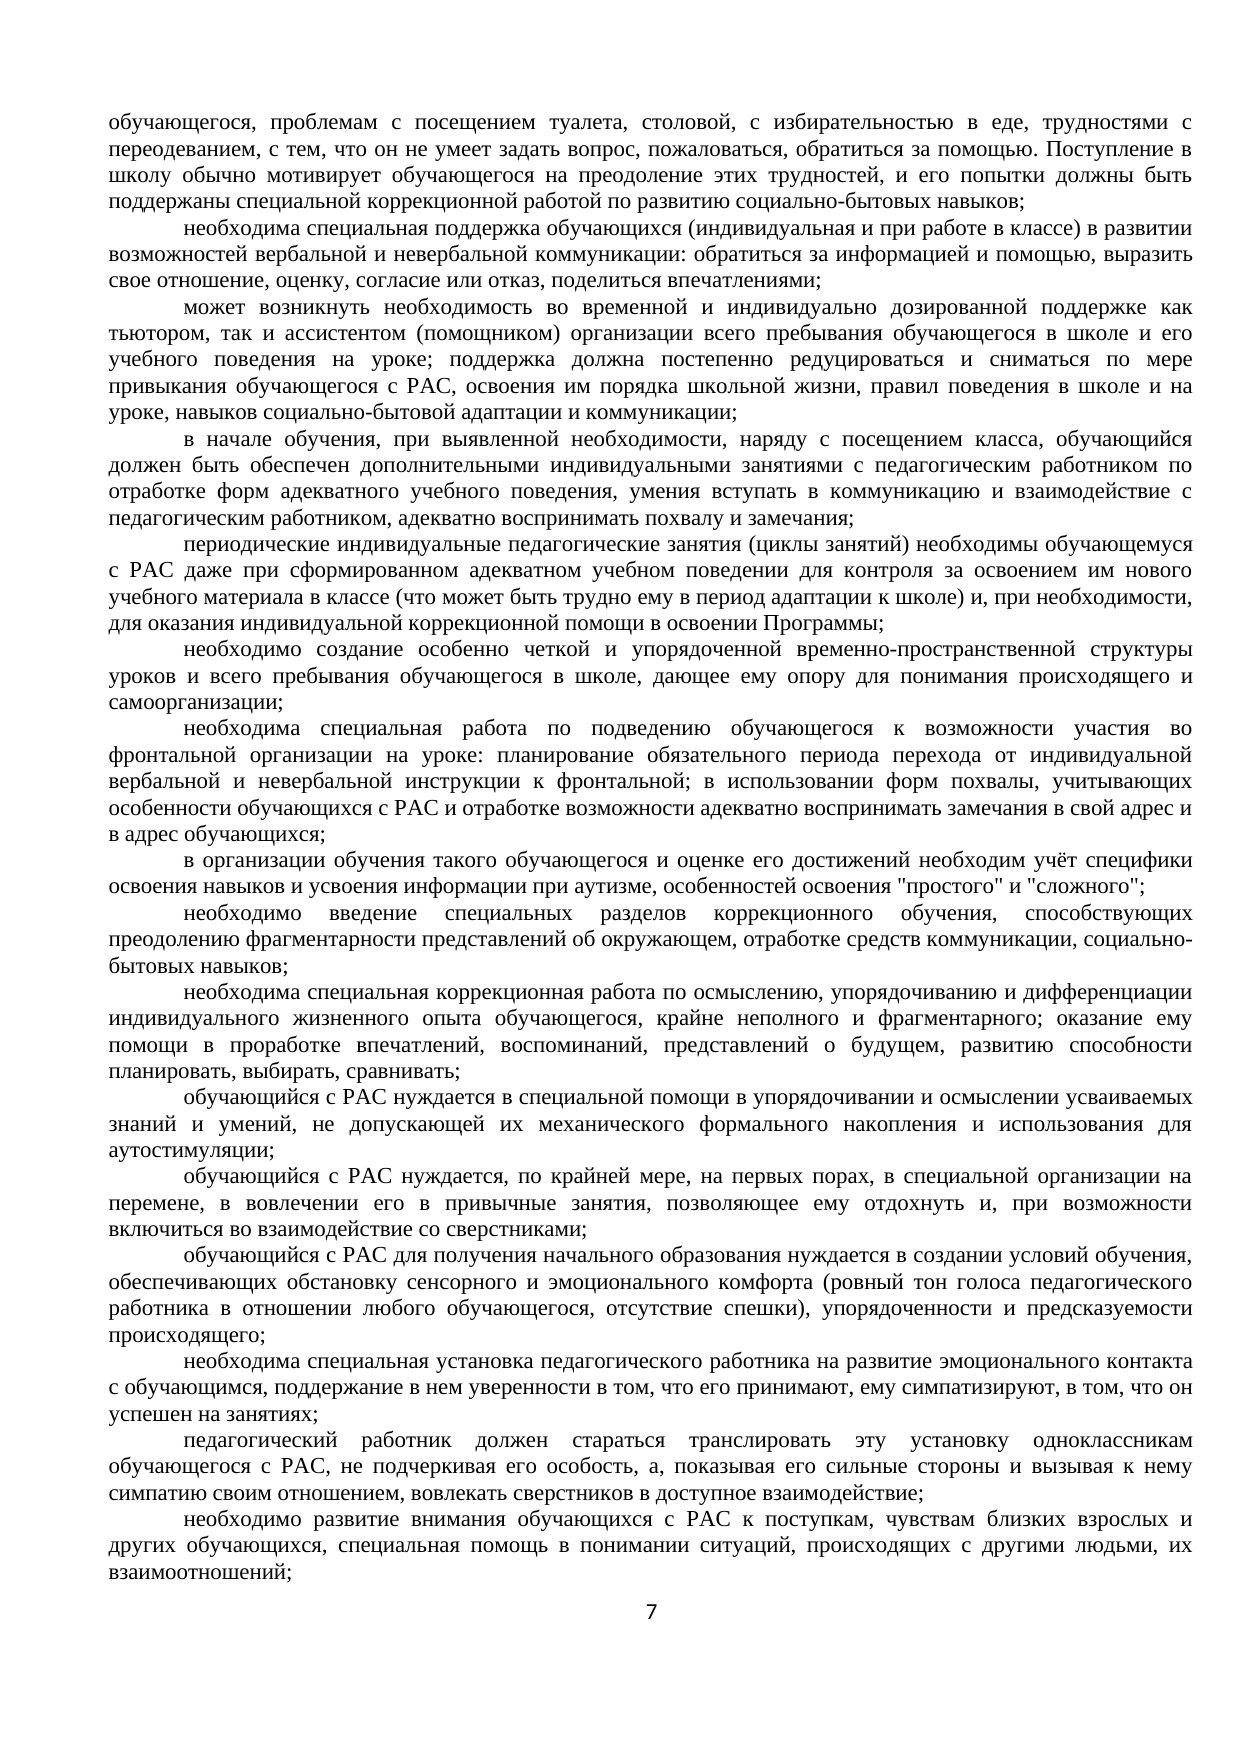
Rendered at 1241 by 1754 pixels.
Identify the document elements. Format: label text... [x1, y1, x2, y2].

text периодические индивидуальные педагогические занятия (циклы занятий) необходимы обучающемуся с РАС даже при сформированном адекватном учебном поведении для контроля за освоением им нового учебного материала в классе (что может быть трудно ему в период адаптации к школе) и, при необходимости, для оказания индивидуальной коррекционной помощи в освоении Программы; [108, 530, 1194, 635]
text необходима специальная установка педагогического работника на развитие эмоционального контакта с обучающимся, поддержание в нем уверенности в том, что его принимают, ему симпатизируют, в том, что он успешен на занятиях; [108, 1347, 1194, 1426]
text необходимо создание особенно четкой и упорядоченной временно-пространственной структуры уроков и всего пребывания обучающегося в школе, дающее ему опору для понимания происходящего и самоорганизации; [108, 635, 1194, 714]
text необходима специальная работа по подведению обучающегося к возможности участия во фронтальной организации на уроке: планирование обязательного периода перехода от индивидуальной вербальной и невербальной инструкции к фронтальной; в использовании форм похвалы, учитывающих особенности обучающихся с РАС и отработке возможности адекватно воспринимать замечания в свой адрес и в адрес обучающихся; [108, 714, 1194, 846]
text в начале обучения, при выявленной необходимости, наряду с посещением класса, обучающийся должен быть обеспечен дополнительными индивидуальными занятиями с педагогическим работником по отработке форм адекватного учебного поведения, умения вступать в коммуникацию и взаимодействие с педагогическим работником, адекватно воспринимать похвалу и замечания; [108, 424, 1194, 530]
text необходима специальная поддержка обучающихся (индивидуальная и при работе в классе) в развитии возможностей вербальной и невербальной коммуникации: обратиться за информацией и помощью, выразить свое отношение, оценку, согласие или отказ, поделиться впечатлениями; [108, 214, 1194, 293]
text обучающийся с РАС для получения начального образования нуждается в создании условий обучения, обеспечивающих обстановку сенсорного и эмоционального комфорта (ровный тон голоса педагогического работника в отношении любого обучающегося, отсутствие спешки), упорядоченности и предсказуемости происходящего; [108, 1242, 1194, 1347]
text обучающийся с РАС нуждается, по крайней мере, на первых порах, в специальной организации на перемене, в вовлечении его в привычные занятия, позволяющее ему отдохнуть и, при возможности включиться во взаимодействие со сверстниками; [108, 1162, 1194, 1242]
text необходима специальная коррекционная работа по осмыслению, упорядочиванию и дифференциации индивидуального жизненного опыта обучающегося, крайне неполного и фрагментарного; оказание ему помощи в проработке впечатлений, воспоминаний, представлений о будущем, развитию способности планировать, выбирать, сравнивать; [108, 978, 1194, 1083]
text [108, 108, 1194, 214]
text необходимо введение специальных разделов коррекционного обучения, способствующих преодолению фрагментарности представлений об окружающем, отработке средств коммуникации, социально-бытовых навыков; [108, 899, 1194, 978]
text педагогический работник должен стараться транслировать эту установку одноклассникам обучающегося с РАС, не подчеркивая его особость, а, показывая его сильные стороны и вызывая к нему симпатию своим отношением, вовлекать сверстников в доступное взаимодействие; [108, 1426, 1194, 1505]
text необходимо развитие внимания обучающихся с РАС к поступкам, чувствам близких взрослых и других обучающихся, специальная помощь в понимании ситуаций, происходящих с другими людьми, их взаимоотношений; [108, 1505, 1194, 1584]
text может возникнуть необходимость во временной и индивидуально дозированной поддержке как тьютором, так и ассистентом (помощником) организации всего пребывания обучающегося в школе и его учебного поведения на уроке; поддержка должна постепенно редуцироваться и сниматься по мере привыкания обучающегося с РАС, освоения им порядка школьной жизни, правил поведения в школе и на уроке, навыков социально-бытовой адаптации и коммуникации; [108, 293, 1194, 424]
text обучающийся с РАС нуждается в специальной помощи в упорядочивании и осмыслении усваиваемых знаний и умений, не допускающей их механического формального накопления и использования для аутостимуляции; [108, 1083, 1194, 1162]
text в организации обучения такого обучающегося и оценке его достижений необходим учёт специфики освоения навыков и усвоения информации при аутизме, особенностей освоения "простого" и "сложного"; [108, 846, 1194, 899]
